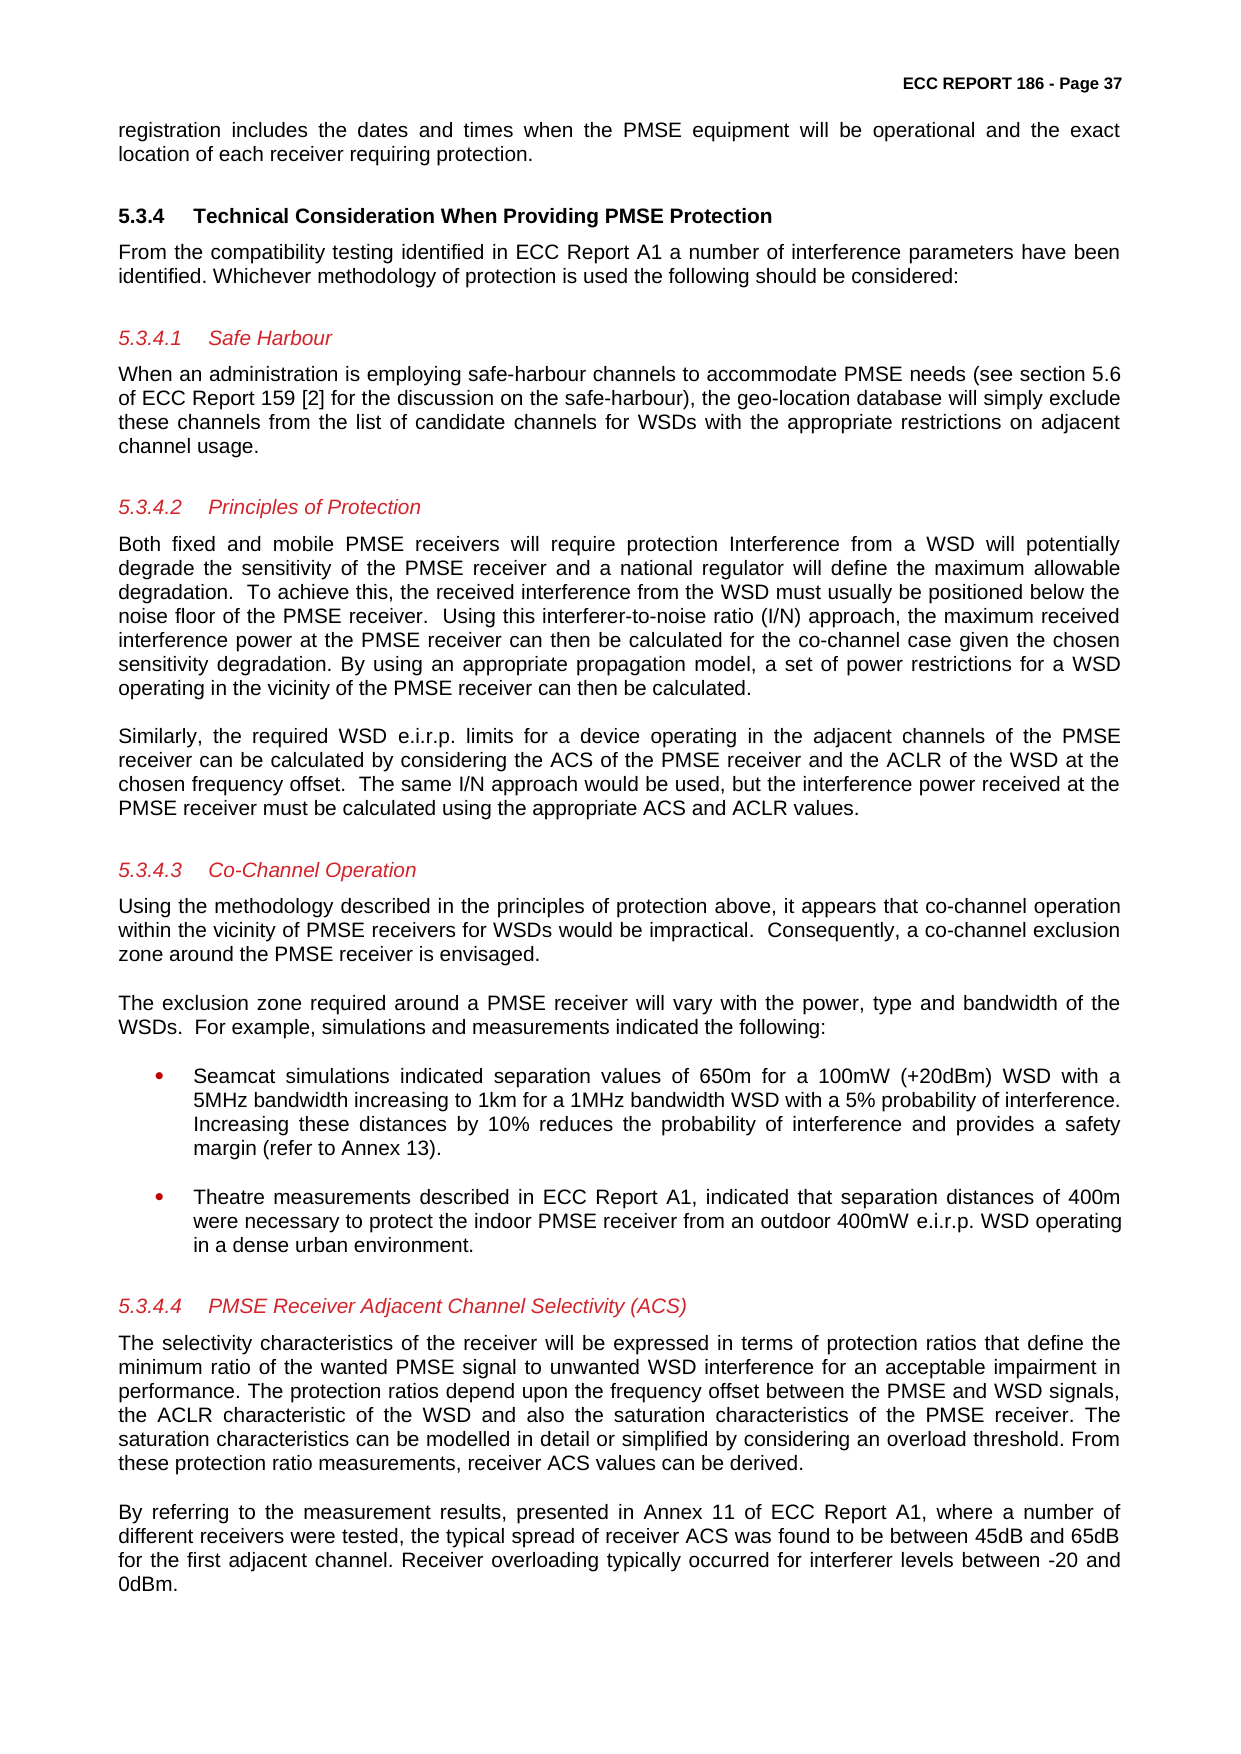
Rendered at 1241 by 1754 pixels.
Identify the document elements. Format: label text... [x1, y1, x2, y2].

list Seamcat simulations indicated separation values of 650m for a 100mW (+20dBm) WSD with a 5MHz bandwidth increasing to 1km for a 1MHz bandwidth WSD with a 5% probability of interference. Increasing these distances by 10% reduces the probability of interference and provides a safety margin (refer to Annex 13). [156, 1064, 1122, 1160]
text The exclusion zone required around a PMSE receiver will vary with the power, type and bandwidth of the WSDs. For example, simulations and measurements indicated the following: [118, 991, 1122, 1039]
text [118, 118, 1122, 166]
text The selectivity characteristics of the receiver will be expressed in terms of protection ratios that define the minimum ratio of the wanted PMSE signal to unwanted WSD interference for an acceptable impairment in performance. The protection ratios depend upon the frequency offset between the PMSE and WSD signals, the ACLR characteristic of the WSD and also the saturation characteristics of the PMSE receiver. The saturation characteristics can be modelled in detail or simplified by considering an overload threshold. From these protection ratio measurements, receiver ACS values can be derived. [118, 1331, 1122, 1474]
list Theatre measurements described in ECC Report A1, indicated that separation distances of 400m were necessary to protect the indoor PMSE receiver from an outdoor 400mW e.i.r.p. WSD operating in a dense urban environment. [156, 1185, 1122, 1257]
text When an administration is employing safe-harbour channels to accommodate PMSE needs (see section 5.6 of ECC Report 159 [2] for the discussion on the safe-harbour), the geo-location database will simply exclude these channels from the list of candidate channels for WSDs with the appropriate restrictions on adjacent channel usage. [118, 362, 1122, 458]
text By referring to the measurement results, presented in Annex 11 of ECC Report A1, where a number of different receivers were tested, the typical spread of receiver ACS was found to be between 45dB and 65dB for the first adjacent channel. Receiver overloading typically occurred for interferer levels between -20 and 0dBm. [118, 1499, 1122, 1595]
text Similarly, the required WSD e.i.r.p. limits for a device operating in the adjacent channels of the PMSE receiver can be calculated by considering the ACS of the PMSE receiver and the ACLR of the WSD at the chosen frequency offset. The same I/N approach would be used, but the interference power received at the PMSE receiver must be calculated using the appropriate ACS and ACLR values. [118, 724, 1122, 820]
text From the compatibility testing identified in ECC Report A1 a number of interference parameters have been identified. Whichever methodology of protection is used the following should be considered: [118, 240, 1122, 288]
text Using the methodology described in the principles of protection above, it appears that co-channel operation within the vicinity of PMSE receivers for WSDs would be impractical. Consequently, a co-channel exclusion zone around the PMSE receiver is envisaged. [118, 894, 1122, 966]
subtitle Principles of Protection [118, 495, 1122, 519]
subtitle PMSE Receiver Adjacent Channel Selectivity (ACS) [118, 1294, 1122, 1318]
subtitle Safe Harbour [118, 325, 1122, 349]
subtitle Co-Channel Operation [118, 858, 1122, 882]
text Both fixed and mobile PMSE receivers will require protection Interference from a WSD will potentially degrade the sensitivity of the PMSE receiver and a national regulator will define the maximum allowable degradation. To achieve this, the received interference from the WSD must usually be positioned below the noise floor of the PMSE receiver. Using this interferer-to-noise ratio (I/N) approach, the maximum received interference power at the PMSE receiver can then be calculated for the co-channel case given the chosen sensitivity degradation. By using an appropriate propagation model, a set of power restrictions for a WSD operating in the vicinity of the PMSE receiver can then be calculated. [118, 532, 1122, 699]
subtitle Technical Consideration When Providing PMSE Protection [118, 203, 1122, 227]
